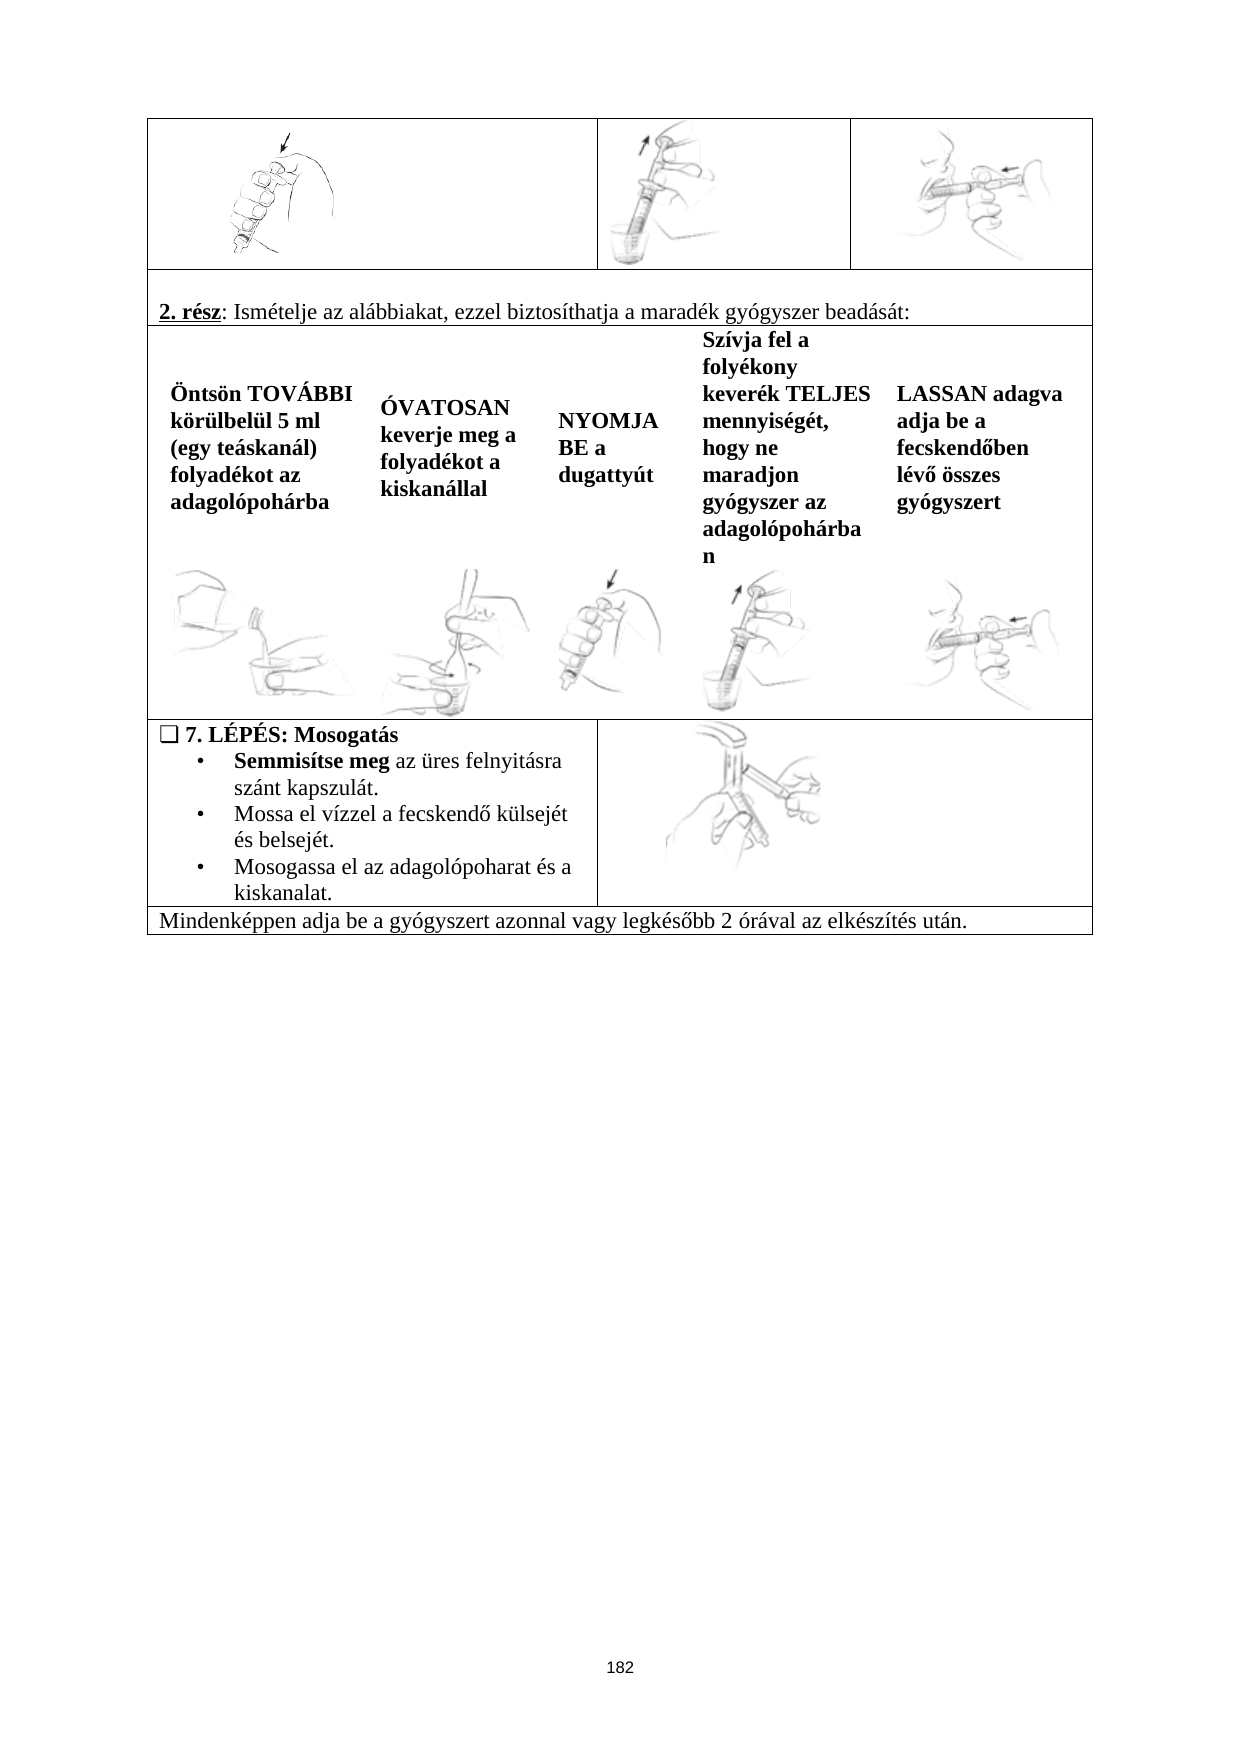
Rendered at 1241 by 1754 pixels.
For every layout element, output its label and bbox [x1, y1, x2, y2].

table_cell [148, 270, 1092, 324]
picture [896, 569, 1058, 710]
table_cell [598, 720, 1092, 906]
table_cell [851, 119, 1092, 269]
picture [170, 569, 355, 694]
picture [557, 569, 664, 691]
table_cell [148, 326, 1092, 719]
picture [608, 119, 721, 263]
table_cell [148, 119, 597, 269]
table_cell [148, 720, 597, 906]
picture [379, 569, 529, 717]
picture [701, 569, 813, 710]
picture [230, 132, 337, 252]
picture [664, 720, 821, 871]
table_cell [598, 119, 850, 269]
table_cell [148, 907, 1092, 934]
picture [888, 119, 1050, 260]
